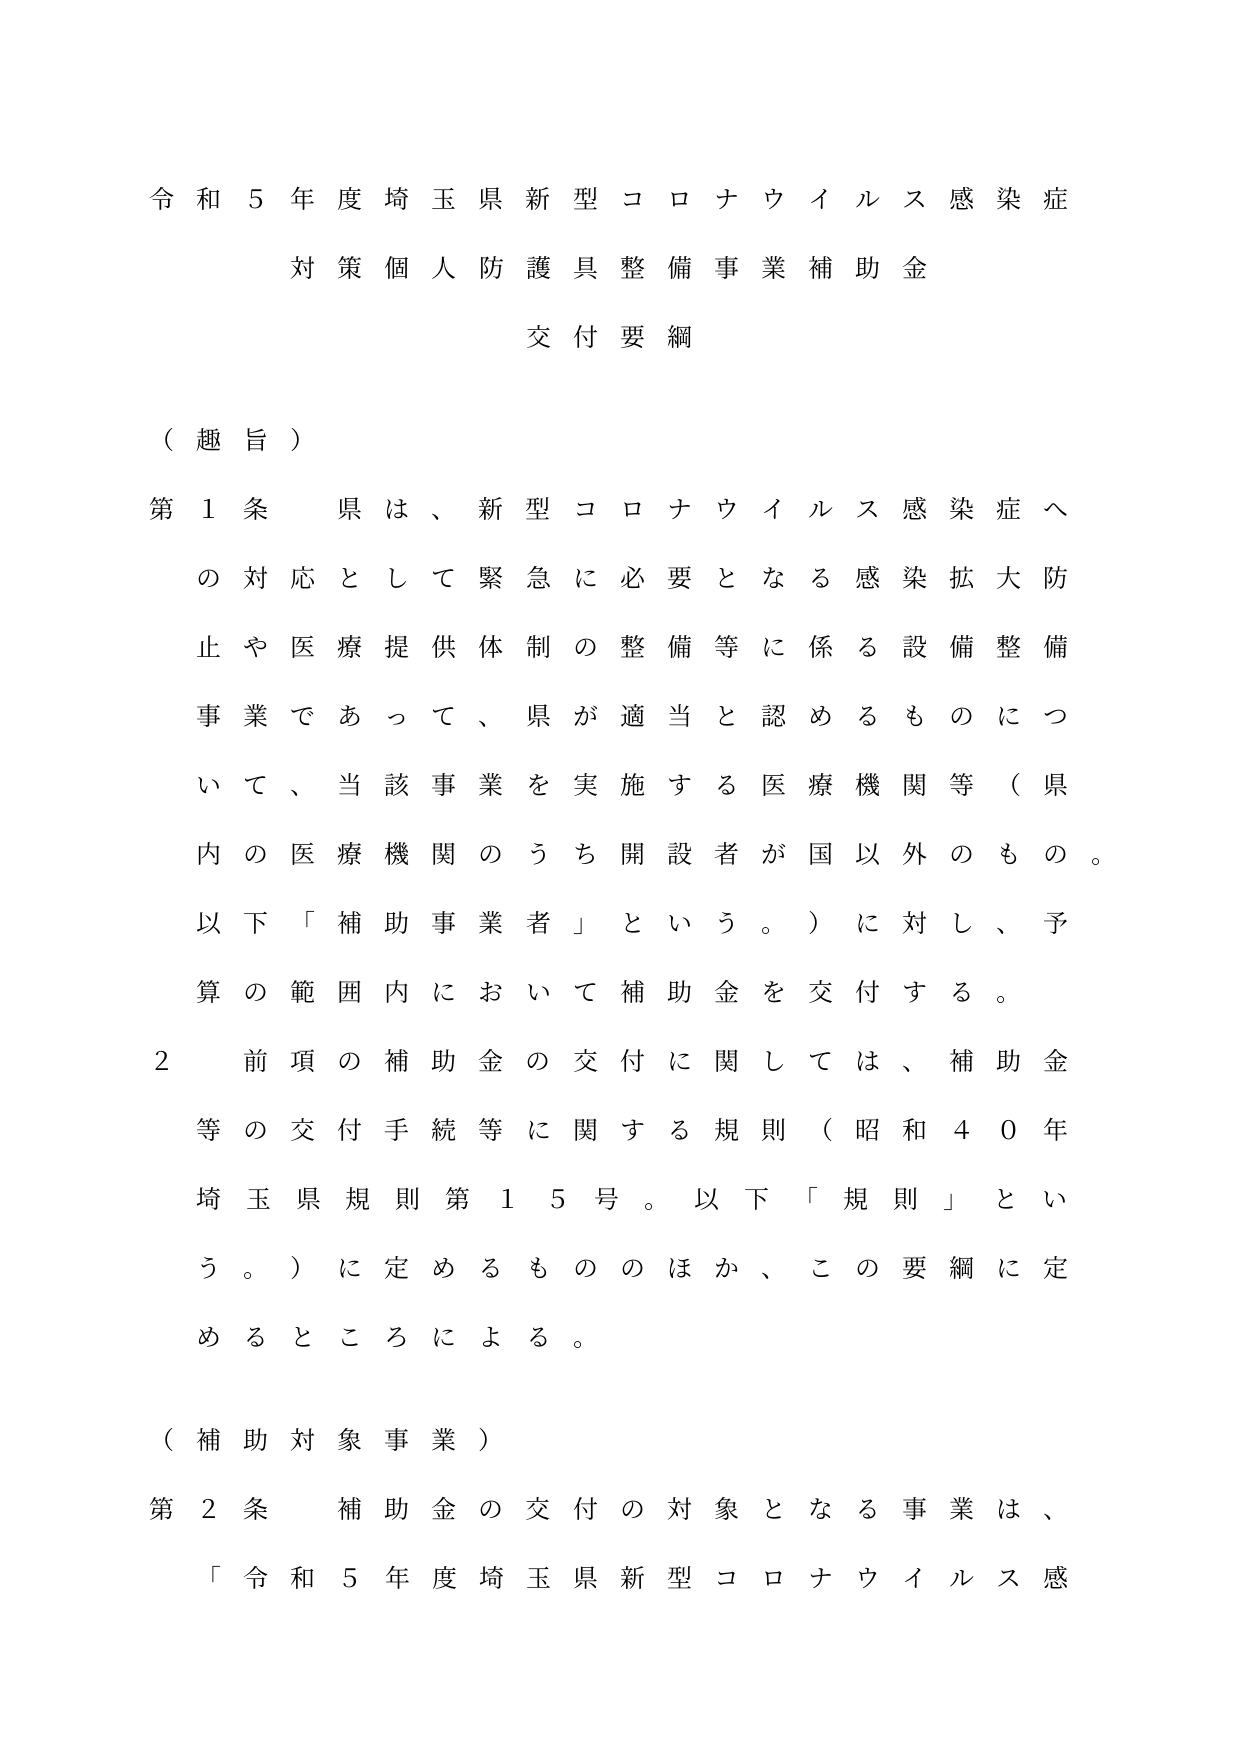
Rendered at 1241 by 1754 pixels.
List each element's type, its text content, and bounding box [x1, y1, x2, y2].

text ２ 前項の補助金の交付に関しては、補助金等の交付手続等に関する規則（昭和４０年埼玉県規則第１５号。以下「規則」という。）に定めるもののほか、この要綱に定めるところによる。 [149, 1025, 1091, 1370]
text 交付要綱 [149, 301, 1091, 370]
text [149, 1473, 1091, 1611]
text （補助対象事業） [149, 1404, 1091, 1473]
text 令和５年度埼玉県新型コロナウイルス感染症対策個人防護具整備事業補助金 [149, 163, 1091, 301]
text （趣旨） [149, 404, 1091, 473]
text 第１条 県は、新型コロナウイルス感染症への対応として緊急に必要となる感染拡大防止や医療提供体制の整備等に係る設備整備事業であって、県が適当と認めるものについて、当該事業を実施する医療機関等（県内の医療機関のうち開設者が国以外のもの。以下「補助事業者」という。）に対し、予算の範囲内において補助金を交付する。 [149, 473, 1091, 1025]
